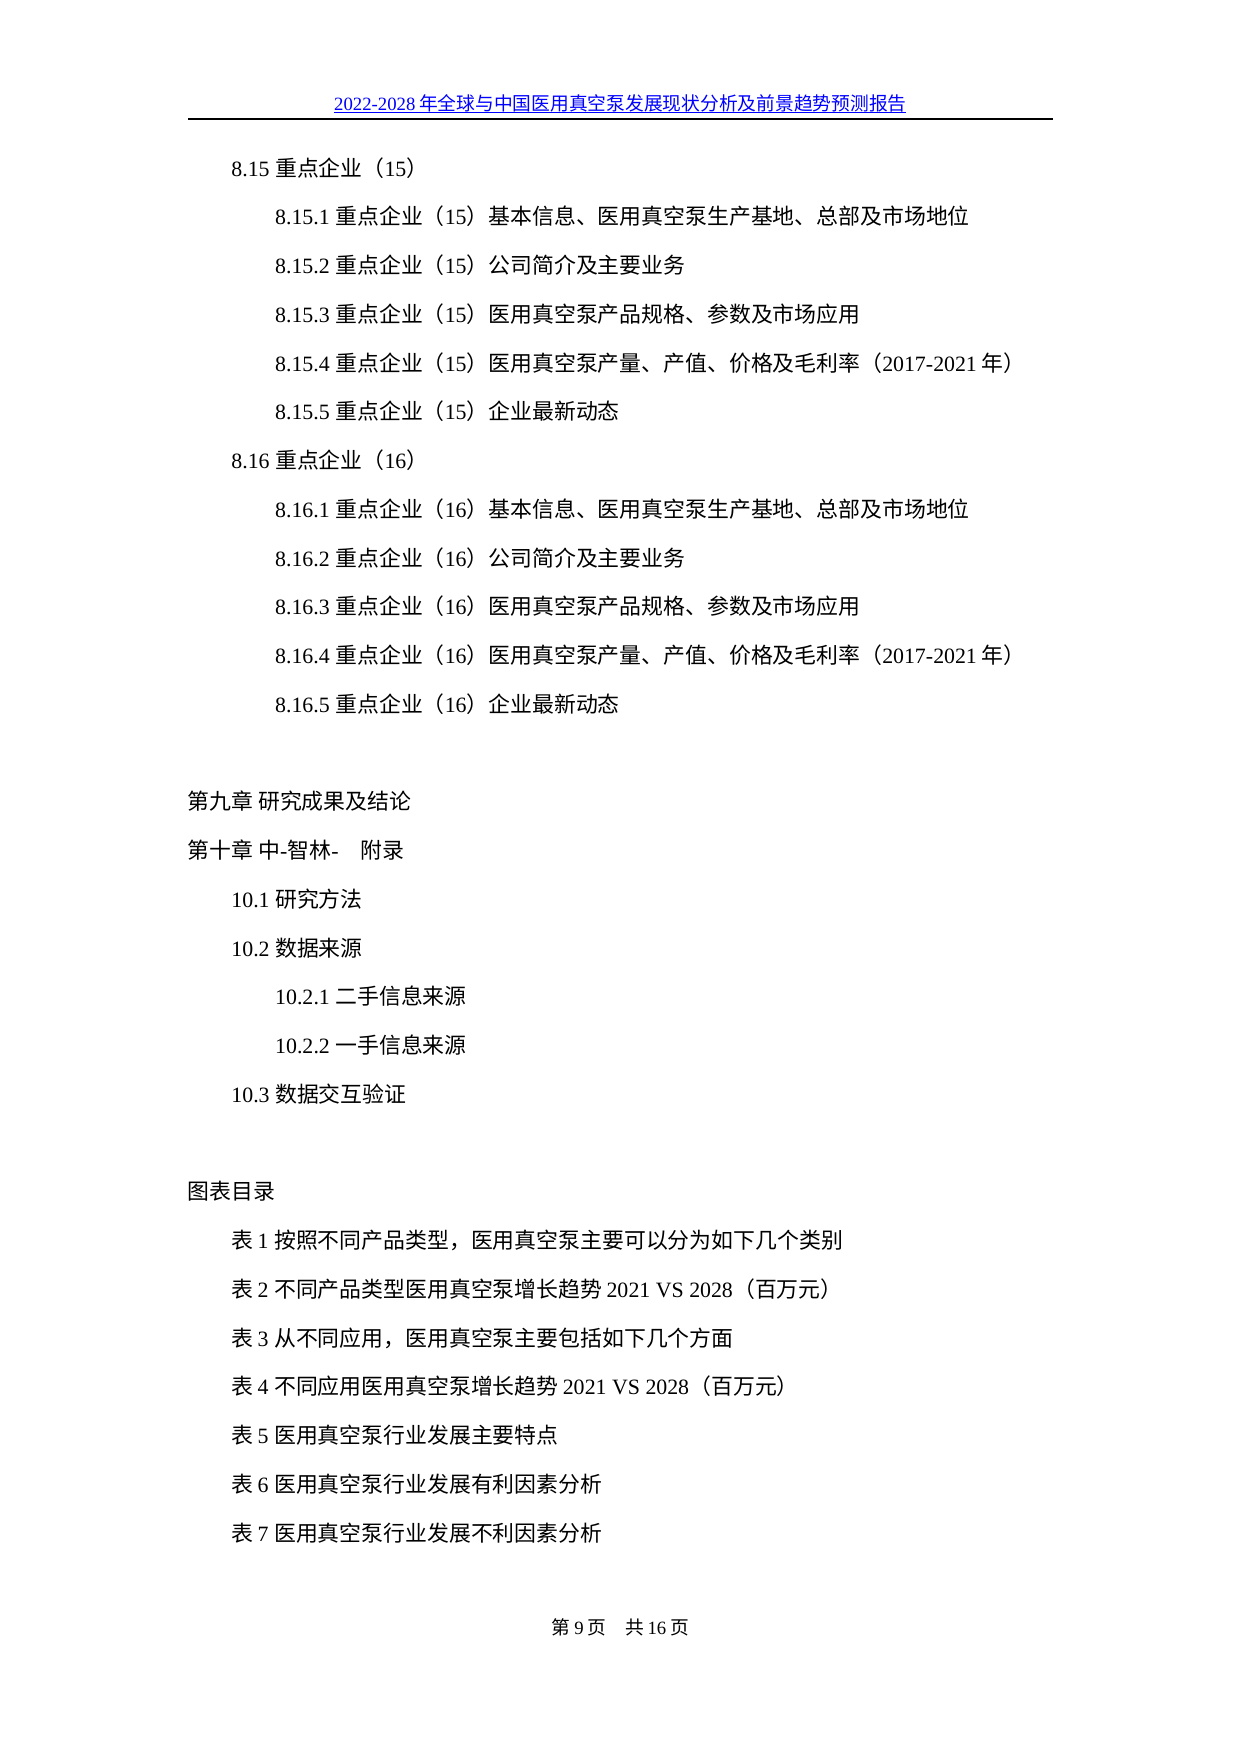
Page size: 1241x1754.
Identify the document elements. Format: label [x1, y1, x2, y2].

text [187, 150, 1053, 1548]
